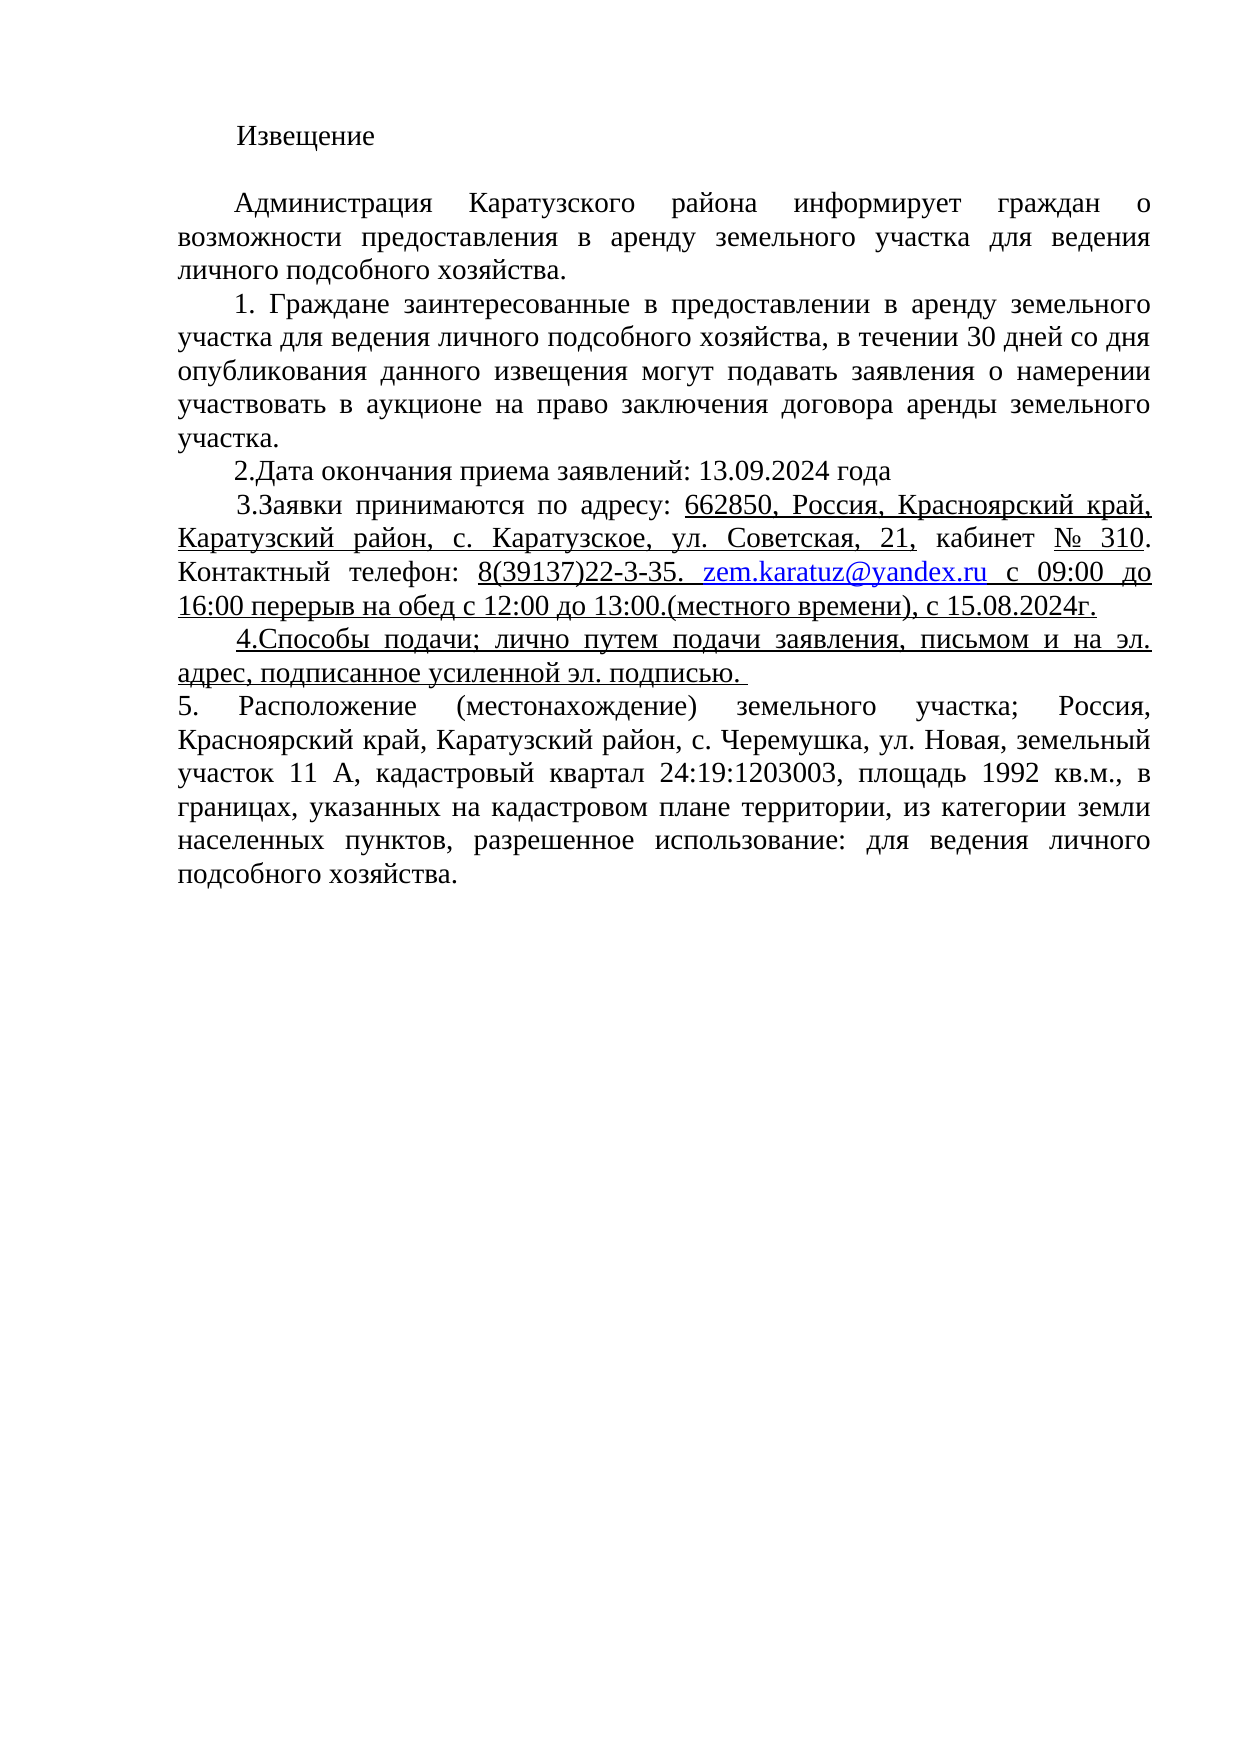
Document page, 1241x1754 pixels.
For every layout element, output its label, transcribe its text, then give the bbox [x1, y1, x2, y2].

text 1. Граждане заинтересованные в предоставлении в аренду земельного участка для ведения личного подсобного хозяйства, в течении 30 дней со дня опубликования данного извещения могут подавать заявления о намерении участвовать в аукционе на право заключения договора аренды земельного участка. [177, 286, 1152, 453]
text 2.Дата окончания приема заявлений: 13.09.2024 года [177, 453, 1152, 487]
text Администрация Каратузского района информирует граждан о возможности предоставления в аренду земельного участка для ведения личного подсобного хозяйства. [177, 185, 1152, 286]
text 3.Заявки принимаются по адресу: 662850, Россия, Красноярский край, Каратузский район, с. Каратузское, ул. Советская, 21, кабинет № 310. Контактный телефон: 8(39137)22-3-35. zem.karatuz@yandex.ru с 09:00 до 16:00 перерыв на обед с 12:00 до 13:00.(местного времени), с 15.08.2024г. [177, 487, 1152, 621]
text 4.Способы подачи; лично путем подачи заявления, письмом и на эл. адрес, подписанное усиленной эл. подписью. [177, 621, 1152, 688]
text 5. Расположение (местонахождение) земельного участка; Россия, Красноярский край, Каратузский район, с. Черемушка, ул. Новая, земельный участок 11 А, кадастровый квартал 24:19:1203003, площадь 1992 кв.м., в границах, указанных на кадастровом плане территории, из категории земли населенных пунктов, разрешенное использование: для ведения личного подсобного хозяйства. [177, 688, 1152, 889]
text Извещение [177, 118, 1152, 152]
